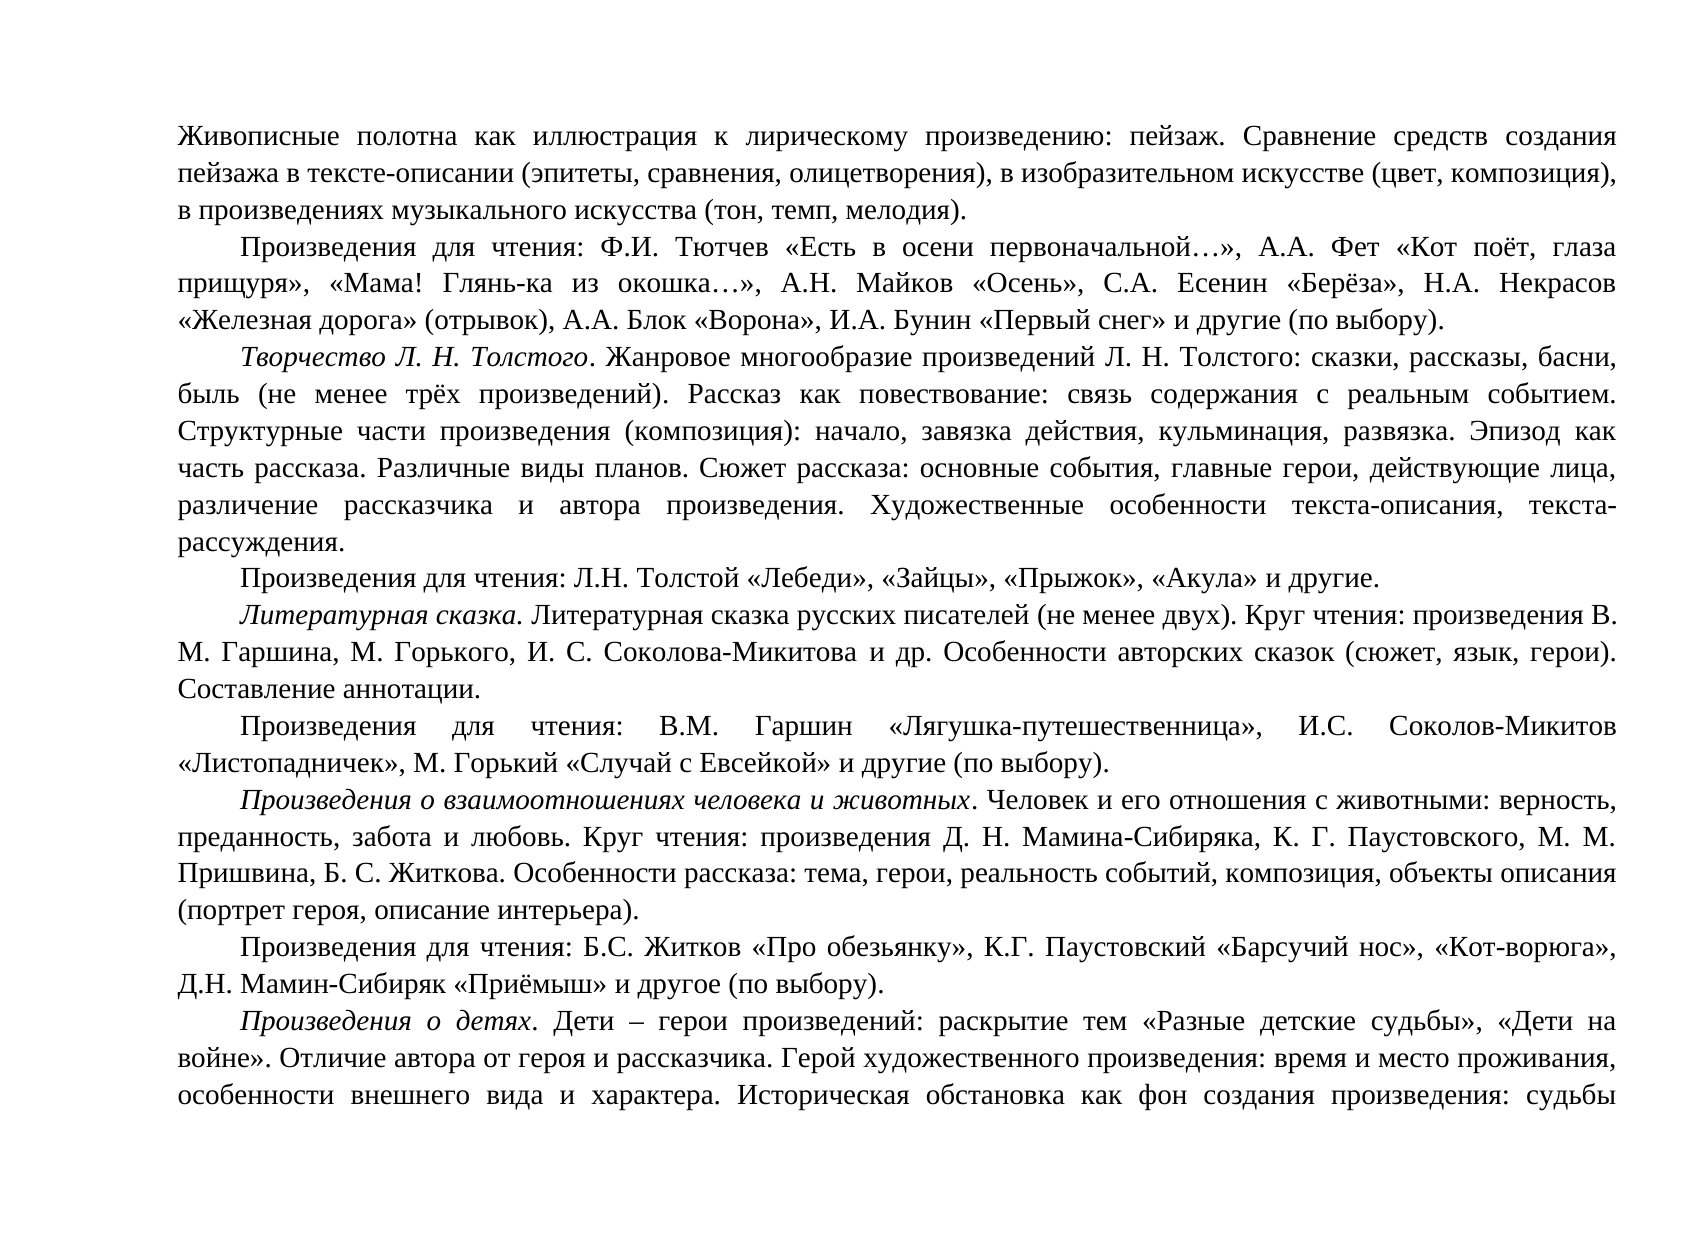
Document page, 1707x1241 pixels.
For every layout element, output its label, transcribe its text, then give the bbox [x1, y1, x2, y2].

text Произведения для чтения: Л.Н. Толстой «Лебеди», «Зайцы», «Прыжок», «Акула» и другие. [177, 561, 1618, 594]
text Произведения о взаимоотношениях человека и животных. Человек и его отношения с животными: верность, преданность, забота и любовь. Круг чтения: произведения Д. Н. Мамина-Сибиряка, К. Г. Паустовского, М. М. Пришвина, Б. С. Житкова. Особенности рассказа: тема, герои, реальность событий, композиция, объекты описания (портрет героя, описание интерьера). [177, 782, 1618, 926]
text Произведения для чтения: Ф.И. Тютчев «Есть в осени первоначальной…», А.А. Фет «Кот поёт, глаза прищуря», «Мама! Глянь-ка из окошка…», А.Н. Майков «Осень», С.А. Есенин «Берёза», Н.А. Некрасов «Железная дорога» (отрывок), А.А. Блок «Ворона», И.А. Бунин «Первый снег» и другие (по выбору). [177, 229, 1618, 336]
text Произведения для чтения: Б.С. Житков «Про обезьянку», К.Г. Паустовский «Барсучий нос», «Кот-ворюга», Д.Н. Мамин-Сибиряк «Приёмыш» и другое (по выбору). [177, 929, 1618, 1000]
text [177, 118, 1618, 225]
text Творчество Л. Н. Толстого. Жанровое многообразие произведений Л. Н. Толстого: сказки, рассказы, басни, быль (не менее трёх произведений). Рассказ как повествование: связь содержания с реальным событием. Структурные части произведения (композиция): начало, завязка действия, кульминация, развязка. Эпизод как часть рассказа. Различные виды планов. Сюжет рассказа: основные события, главные герои, действующие лица, различение рассказчика и автора произведения. Художественные особенности текста-описания, текста-рассуждения. [177, 339, 1618, 557]
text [177, 1003, 1618, 1110]
text Литературная сказка. Литературная сказка русских писателей (не менее двух). Круг чтения: произведения В. М. Гаршина, М. Горького, И. С. Соколова-Микитова и др. Особенности авторских сказок (сюжет, язык, герои). Составление аннотации. [177, 597, 1618, 705]
text Произведения для чтения: В.М. Гаршин «Лягушка-путешественница», И.С. Соколов-Микитов «Листопадничек», М. Горький «Случай с Евсейкой» и другие (по выбору). [177, 708, 1618, 778]
